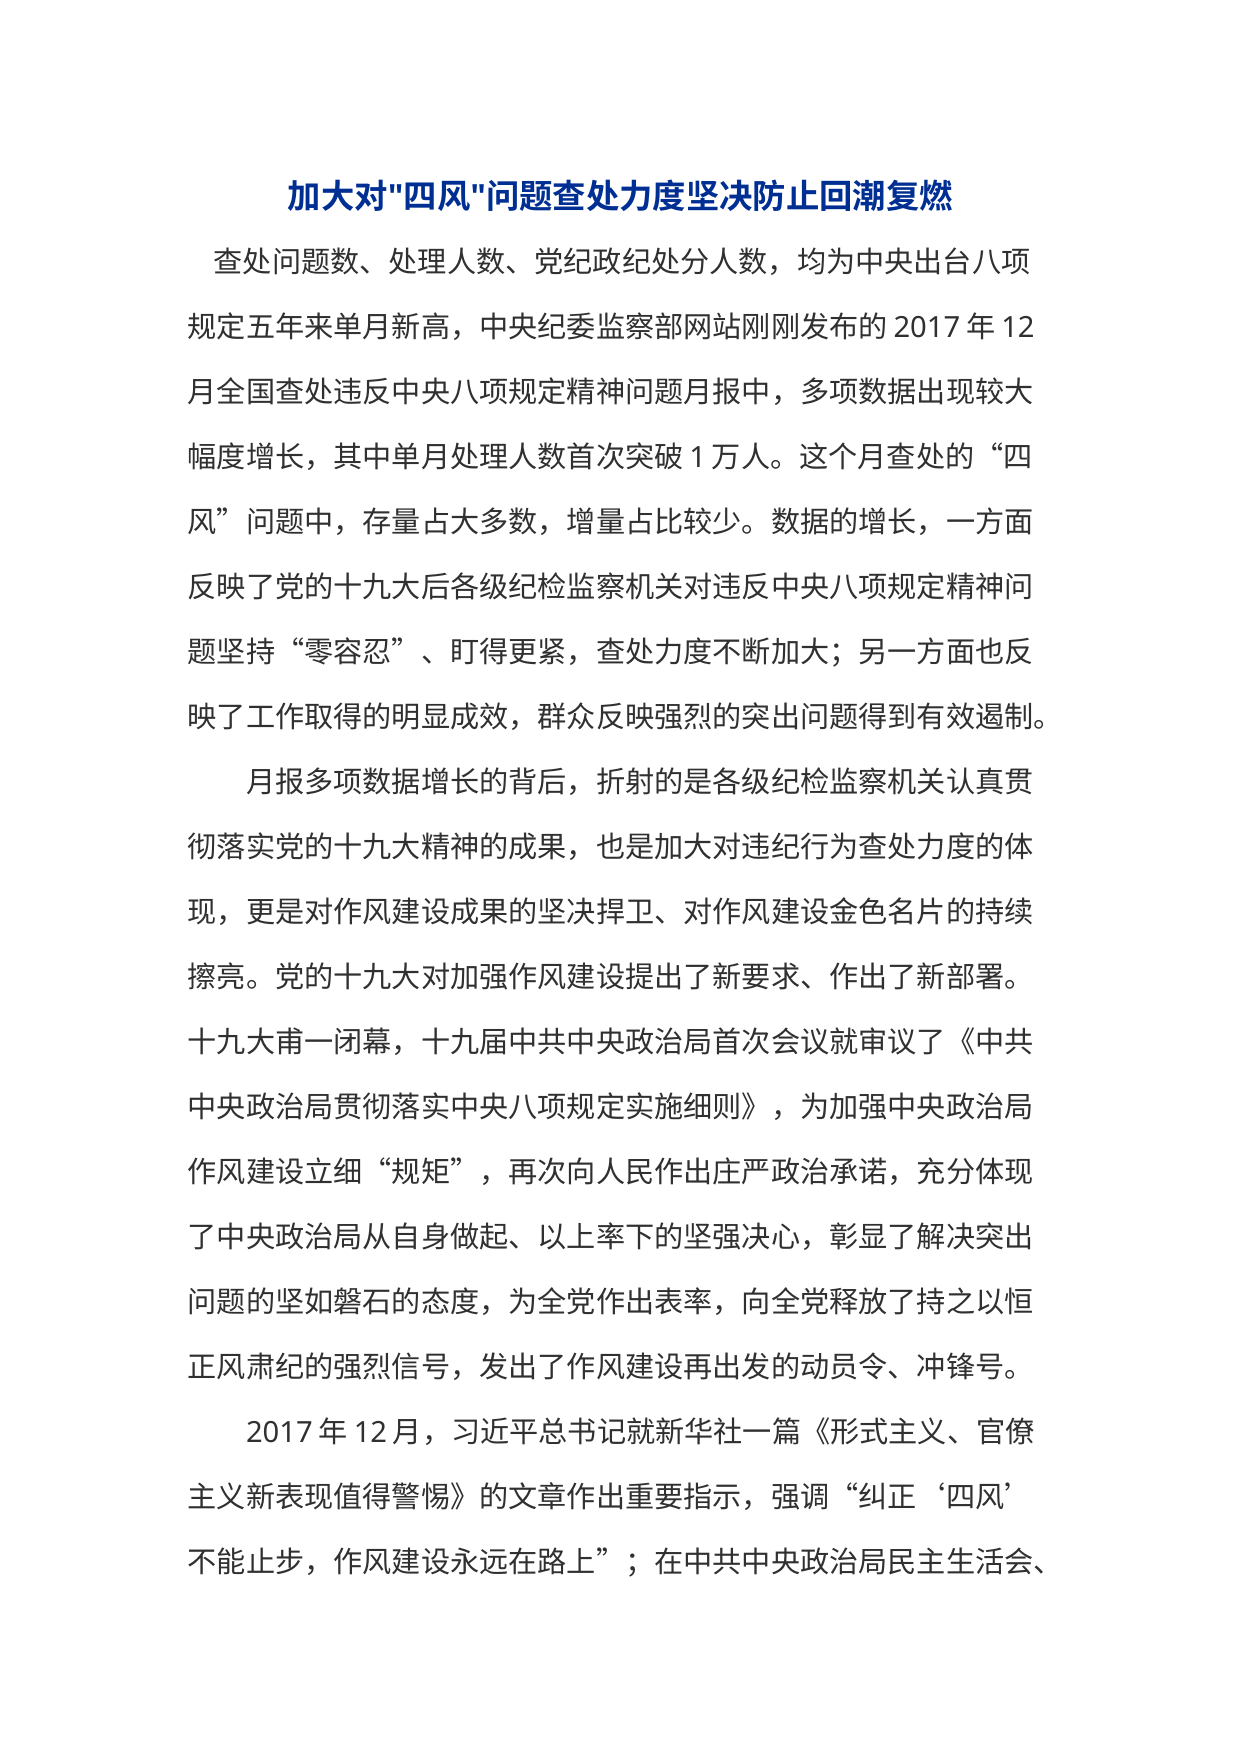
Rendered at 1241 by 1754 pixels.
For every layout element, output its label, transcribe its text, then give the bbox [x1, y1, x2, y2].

text 月报多项数据增长的背后，折射的是各级纪检监察机关认真贯彻落实党的十九大精神的成果，也是加大对违纪行为查处力度的体现，更是对作风建设成果的坚决捍卫、对作风建设金色名片的持续擦亮。党的十九大对加强作风建设提出了新要求、作出了新部署。十九大甫一闭幕，十九届中共中央政治局首次会议就审议了《中共中央政治局贯彻落实中央八项规定实施细则》，为加强中央政治局作风建设立细“规矩”，再次向人民作出庄严政治承诺，充分体现了中央政治局从自身做起、以上率下的坚强决心，彰显了解决突出问题的坚如磐石的态度，为全党作出表率，向全党释放了持之以恒正风肃纪的强烈信号，发出了作风建设再出发的动员令、冲锋号。 [187, 747, 1053, 1397]
text 查处问题数、处理人数、党纪政纪处分人数，均为中央出台八项规定五年来单月新高，中央纪委监察部网站刚刚发布的2017年12月全国查处违反中央八项规定精神问题月报中，多项数据出现较大幅度增长，其中单月处理人数首次突破1万人。这个月查处的“四风”问题中，存量占大多数，增量占比较少。数据的增长，一方面反映了党的十九大后各级纪检监察机关对违反中央八项规定精神问题坚持“零容忍”、盯得更紧，查处力度不断加大；另一方面也反映了工作取得的明显成效，群众反映强烈的突出问题得到有效遏制。 [187, 227, 1053, 747]
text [187, 1397, 1053, 1592]
text 加大对"四风"问题查处力度坚决防止回潮复燃 [187, 162, 1053, 227]
